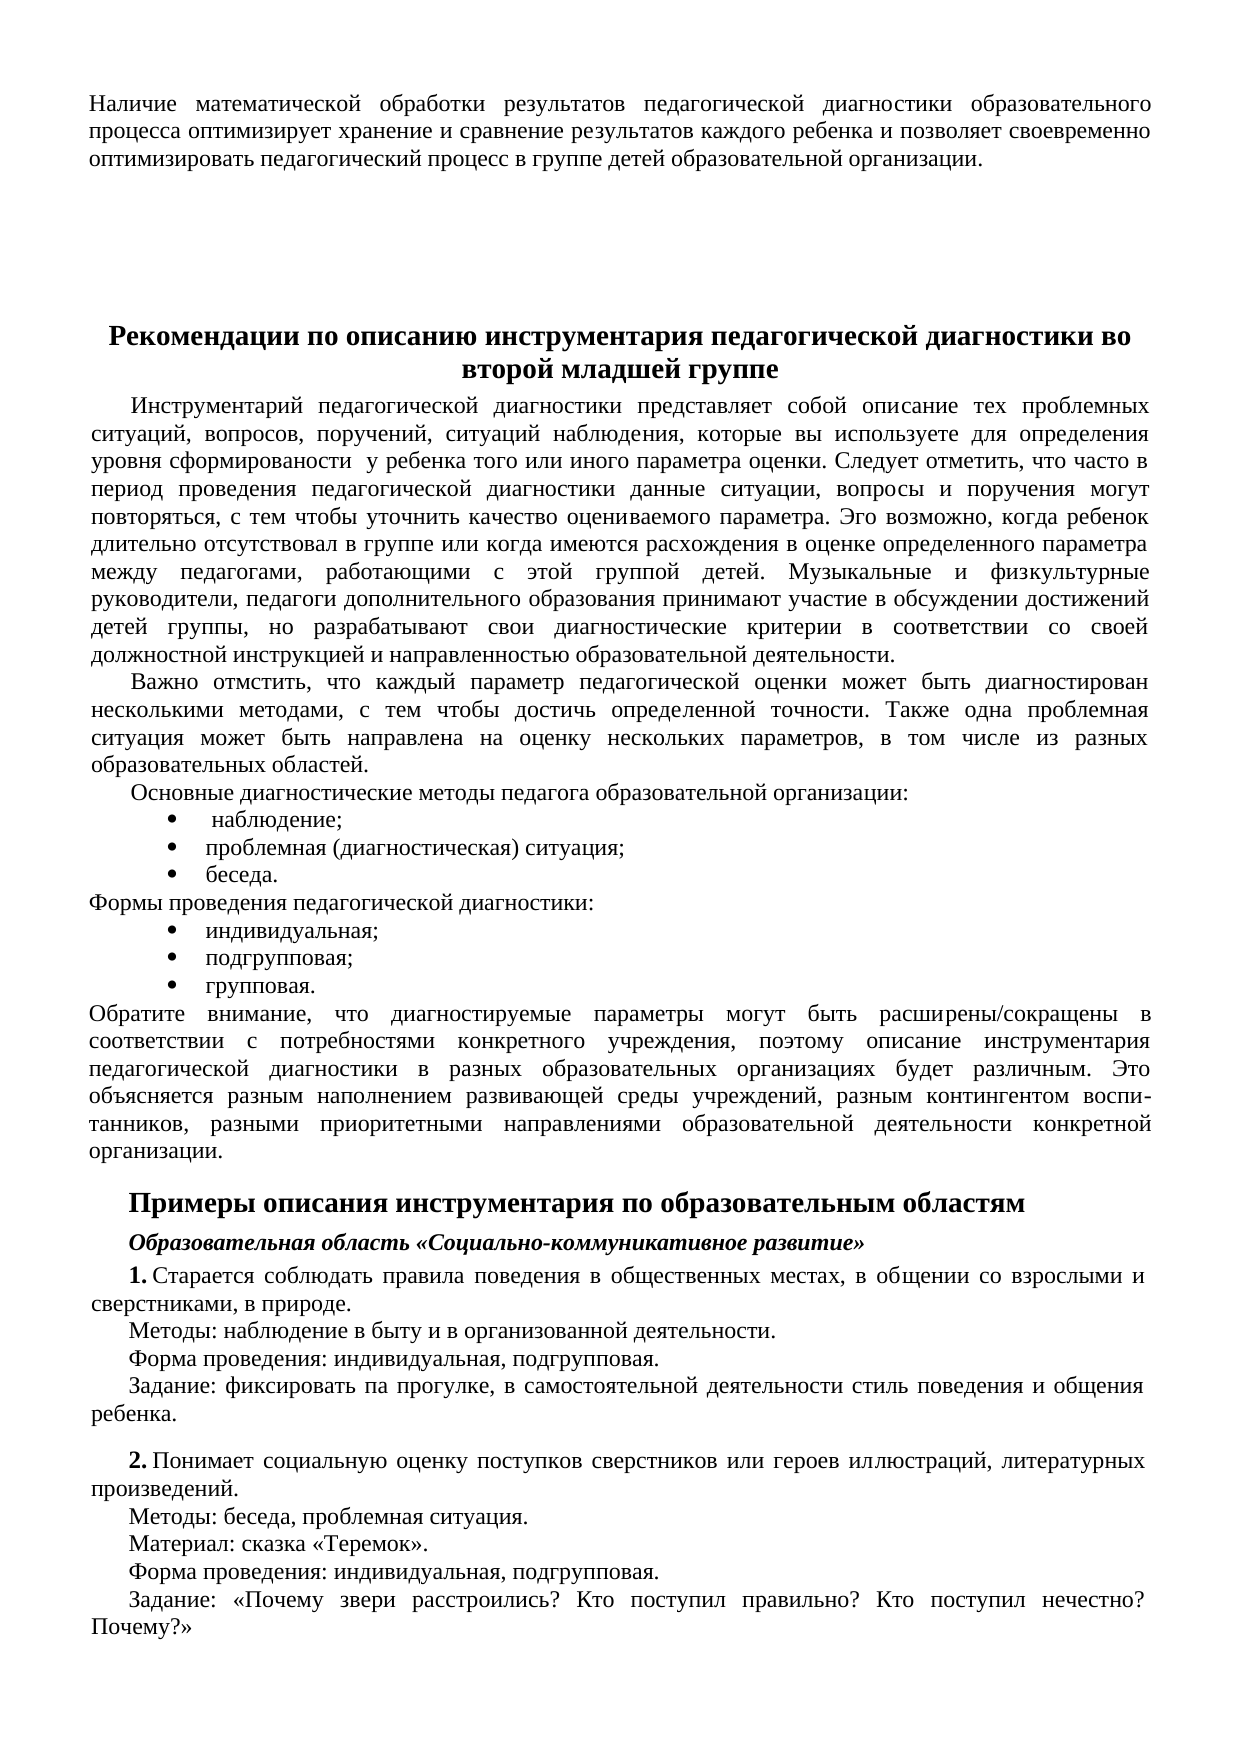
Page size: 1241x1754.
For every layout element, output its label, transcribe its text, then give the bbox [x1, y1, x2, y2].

list подгрупповая; [168, 943, 1152, 971]
text Образовательная область «Социально-коммуникативное развитие» [91, 1228, 1152, 1256]
list Старается соблюдать правила поведения в общественных местах, в общении со взрослыми и сверстниками, в природе. [91, 1260, 1145, 1316]
list групповая. [168, 971, 1152, 998]
text Примеры описания инструментария по образовательным областям [91, 1185, 1152, 1218]
list Понимает социальную оценку поступков сверстников или героев иллюстраций, литературных произведений. [91, 1446, 1145, 1502]
text Форма проведения: индивидуальная, подгрупповая. [91, 1344, 1152, 1372]
text Основные диагностические методы педагога образовательной организации: [91, 778, 1149, 805]
text Наличие математической обработки результатов педагогической диагностики образовательного процесса оптимизирует хранение и сравнение результатов каждого ребенка и позволяет своевременно оптимизировать педагогический процесс в группе детей образовательной организации. [89, 89, 1152, 171]
text Методы: наблюдение в быту и в организованной деятельности. [91, 1316, 1152, 1344]
text Рекомендации по описанию инструментария педагогической диагностики во второй младшей группе [89, 318, 1152, 385]
text Обратите внимание, что диагностируемые параметры могут быть расширены/сокращены в соответствии с потребностями конкретного учреждения, поэтому описание инструментария педагогической диагностики в разных образовательных организациях будет различным. Это объясняется разным наполнением развивающей среды учреждений, разным контингентом воспитанников, разными приоритетными направлениями образовательной деятельности конкретной организации. [89, 998, 1152, 1164]
text Инструментарий педагогической диагностики представляет собой описание тex проблемных ситуаций, вопросов, поручений, ситуаций наблюдения, которые вы используете для определения уровня сформированости у ребенка того или иного параметра оценки. Следует отметить, что часто в период проведения педагогической диагностики данные ситуации, вопросы и поручения могут повторяться, с тем чтобы уточнить качество оцениваемого параметра. Эго возможно, когда ребенок длительно отсутствовал в группе или когда имеются расхождения в оценке определенного параметра между педагогами, работающими с этой группой детей. Музыкальные и физкультурные руководители, педагоги дополнительного образования принимают участие в обсуждении достижений детей группы, но разрабатывают свои диагностические критерии в соответствии со своей должностной инструкцией и направленностью образовательной деятельности. [91, 391, 1149, 667]
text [91, 1557, 1152, 1585]
list индивидуальная; [168, 916, 1152, 943]
text Задание: «Почему звери расстроились? Кто поступил правильно? Кто поступил нечестно? Почему?» [91, 1585, 1145, 1640]
text Важно отмстить, что каждый параметр педагогической оценки может быть диагностирован несколькими методами, с тем чтобы достичь определенной точности. Также одна проблемная ситуация может быть направлена на оценку нескольких параметров, в том числе из разных образовательных областей. [91, 667, 1149, 778]
text Методы: беседа, проблемная ситуация. [91, 1502, 1152, 1529]
text Формы проведения педагогической диагностики: [89, 888, 1152, 916]
text Задание: фиксировать па прогулке, в самостоятельной деятельности стиль поведения и общения ребенка. [91, 1372, 1145, 1427]
list беседа. [168, 861, 1152, 888]
list наблюдение; [168, 805, 1152, 833]
text Материал: сказка «Теремок». [91, 1529, 1152, 1557]
list проблемная (диагностическая) ситуация; [168, 833, 1152, 861]
